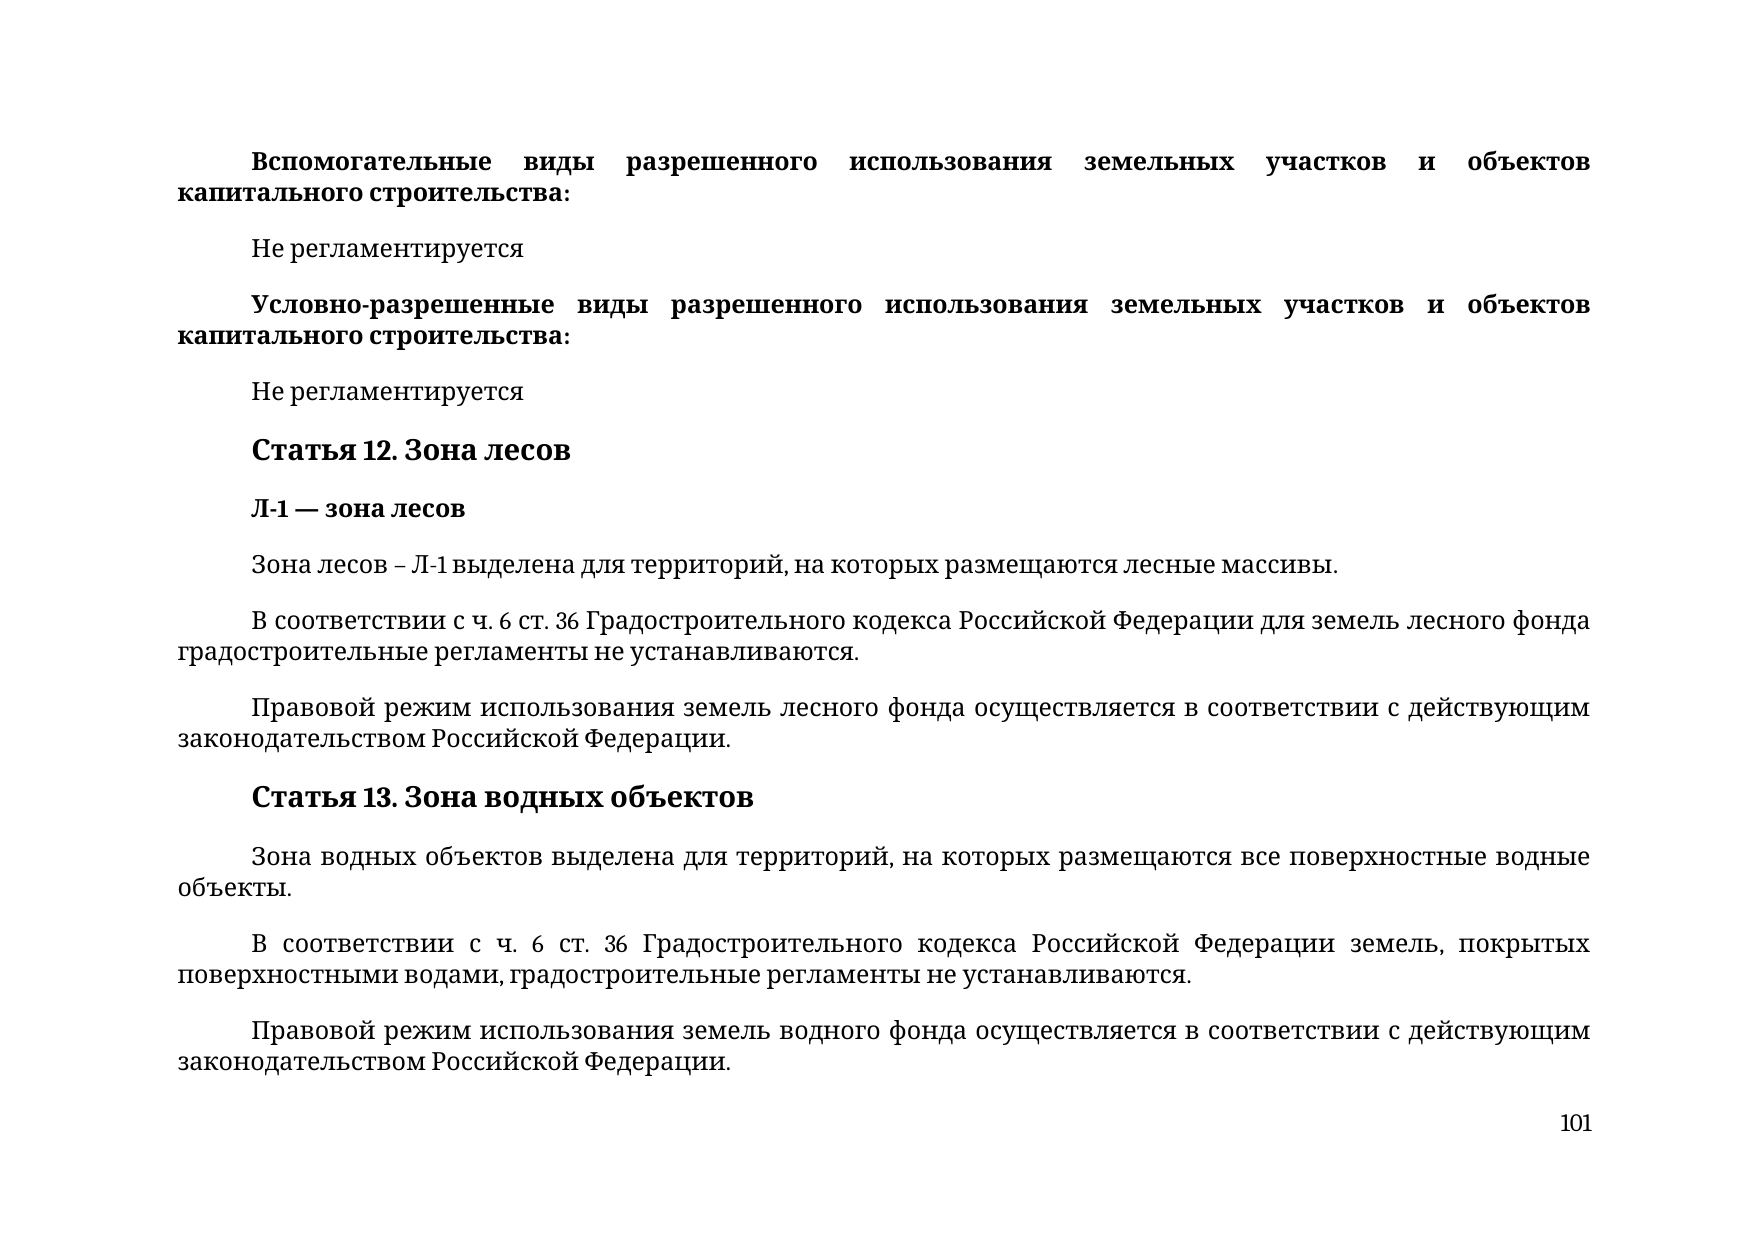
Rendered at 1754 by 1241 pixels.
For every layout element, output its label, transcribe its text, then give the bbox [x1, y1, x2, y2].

text В соответствии с ч. 6 ст. 36 Градостроительного кодекса Российской Федерации для земель лесного фонда градостроительные регламенты не устанавливаются. [177, 607, 1591, 667]
text Зона лесов – Л-1 выделена для территорий, на которых размещаются лесные массивы. [177, 551, 1591, 580]
text Не регламентируется [177, 378, 1591, 407]
text Правовой режим использования земель лесного фонда осуществляется в соответствии с действующим законодательством Российской Федерации. [177, 694, 1591, 754]
subtitle Л-1 — зона лесов [177, 495, 1591, 524]
text Вспомогательные виды разрешенного использования земельных участков и объектов капитального строительства: [177, 148, 1591, 207]
subtitle Статья 12. Зона лесов [177, 434, 1591, 467]
text Не регламентируется [177, 235, 1591, 263]
text Условно-разрешенные виды разрешенного использования земельных участков и объектов капитального строительства: [177, 291, 1591, 351]
text В соответствии с ч. 6 ст. 36 Градостроительного кодекса Российской Федерации земель, покрытых поверхностными водами, градостроительные регламенты не устанавливаются. [177, 929, 1591, 989]
text Правовой режим использования земель водного фонда осуществляется в соответствии с действующим законодательством Российской Федерации. [177, 1017, 1591, 1076]
text Зона водных объектов выделена для территорий, на которых размещаются все поверхностные водные объекты. [177, 842, 1591, 902]
subtitle Статья 13. Зона водных объектов [177, 781, 1591, 815]
